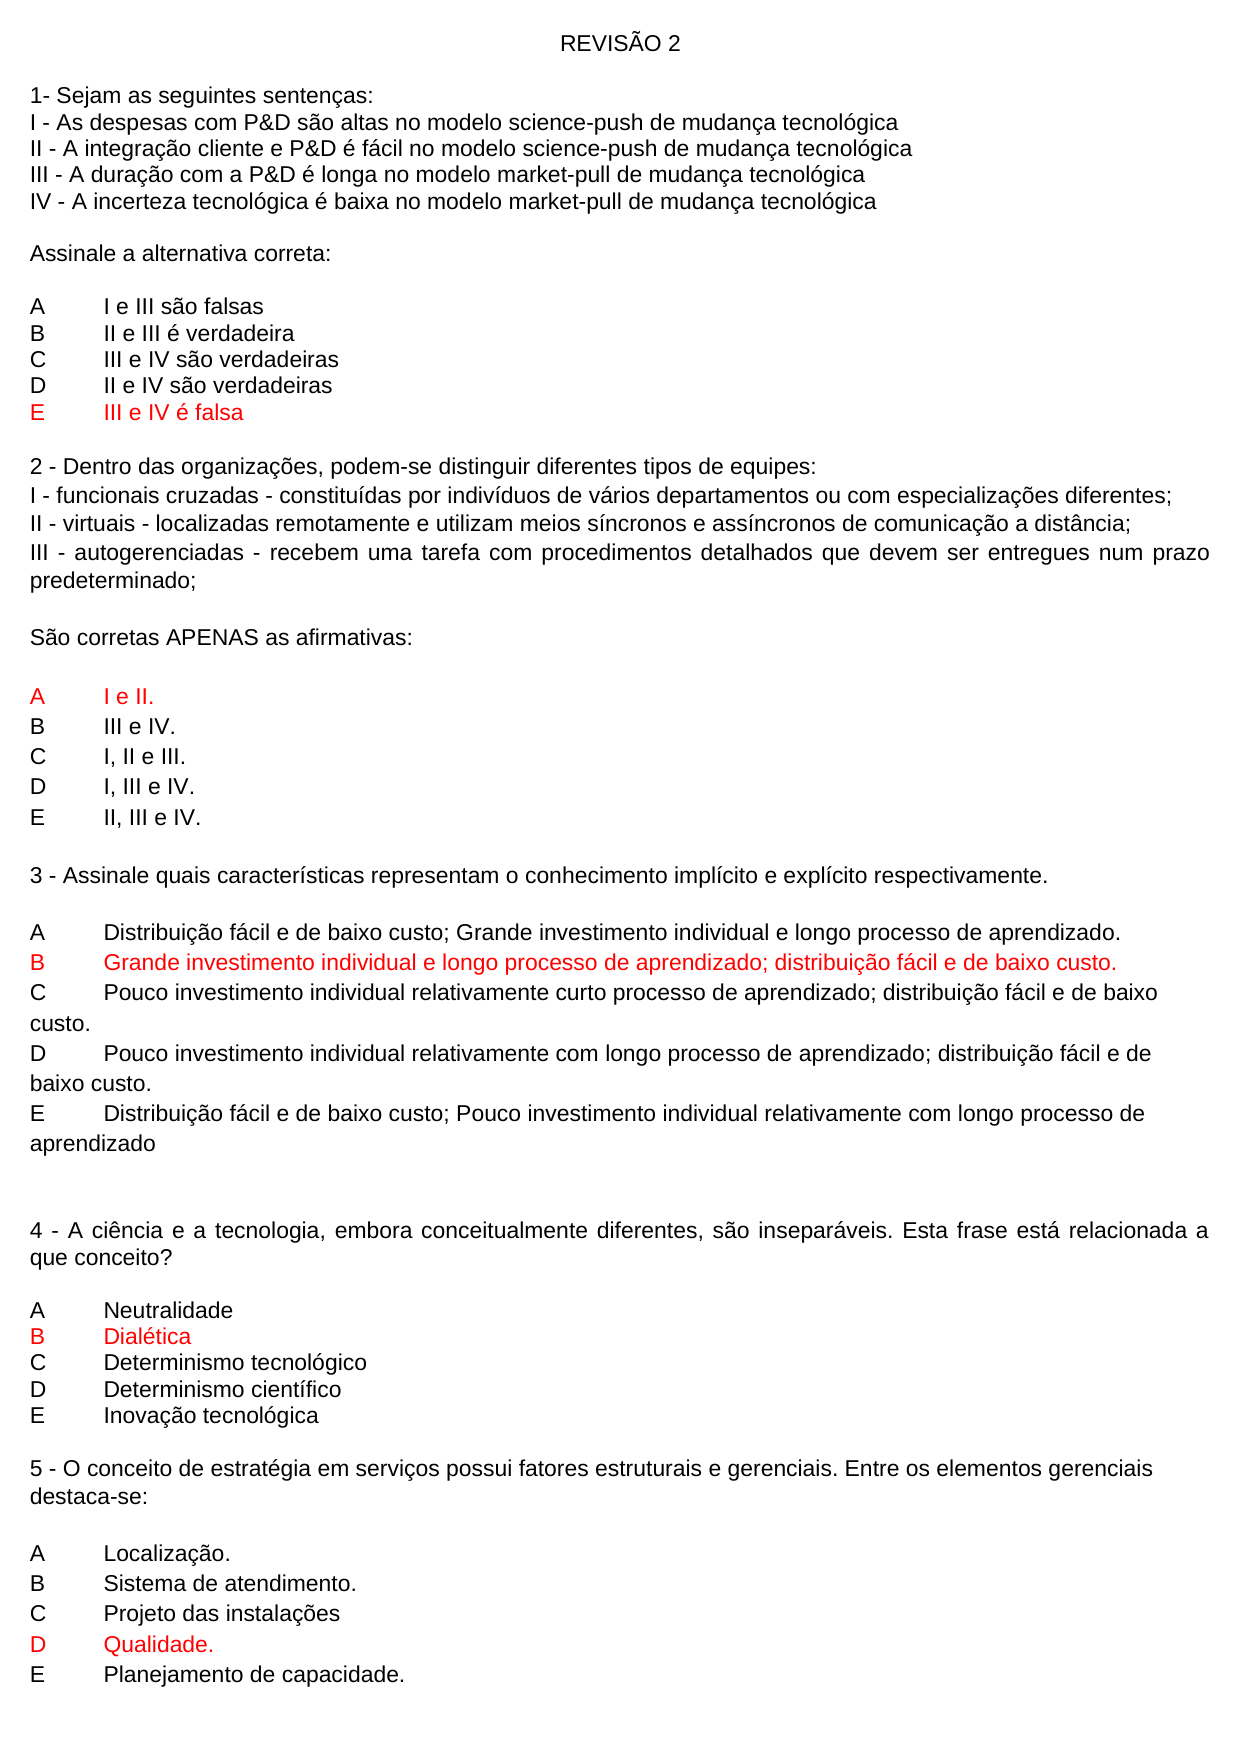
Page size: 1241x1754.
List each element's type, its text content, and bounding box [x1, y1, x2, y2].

text A I e II. [29, 683, 1211, 709]
text B Sistema de atendimento. [29, 1570, 1211, 1597]
text A Distribuição fácil e de baixo custo; Grande investimento individual e longo processo de aprendizado. [29, 919, 1211, 945]
text A Localização. [29, 1540, 1211, 1566]
text 4 - A ciência e a tecnologia, embora conceitualmente diferentes, são inseparáveis. Esta frase está relacionada a que conceito? [29, 1217, 1211, 1270]
text II - A integração cliente e P&D é fácil no modelo science-push de mudança tecnológica [29, 135, 1211, 161]
text E Distribuição fácil e de baixo custo; Pouco investimento individual relativamente com longo processo de aprendizado [29, 1100, 1211, 1157]
text 5 - O conceito de estratégia em serviços possui fatores estruturais e gerenciais. Entre os elementos gerenciais destaca-se: [29, 1455, 1211, 1509]
text III - A duração com a P&D é longa no modelo market-pull de mudança tecnológica [29, 161, 1211, 188]
text I - funcionais cruzadas - constituídas por indivíduos de vários departamentos ou com especializações diferentes; [29, 482, 1211, 508]
text C III e IV são verdadeiras [29, 346, 1211, 372]
text 2 - Dentro das organizações, podem-se distinguir diferentes tipos de equipes: [29, 453, 1211, 480]
text B Dialética [29, 1323, 1211, 1349]
text B II e III é verdadeira [29, 319, 1211, 346]
text 3 - Assinale quais características representam o conhecimento implícito e explícito respectivamente. [29, 862, 1211, 888]
text D I, III e IV. [29, 773, 1211, 799]
text São corretas APENAS as afirmativas: [29, 624, 1211, 650]
text Assinale a alternativa correta: [29, 240, 1211, 267]
text I - As despesas com P&D são altas no modelo science-push de mudança tecnológica [29, 109, 1211, 135]
text A Neutralidade [29, 1297, 1211, 1323]
text D Determinismo científico [29, 1376, 1211, 1402]
text C Pouco investimento individual relativamente curto processo de aprendizado; distribuição fácil e de baixo custo. [29, 979, 1211, 1036]
text E III e IV é falsa [29, 398, 1211, 425]
text E II, III e IV. [29, 803, 1211, 830]
text D Qualidade. [29, 1631, 1211, 1657]
text III - autogerenciadas - recebem uma tarefa com procedimentos detalhados que devem ser entregues num prazo predeterminado; [29, 539, 1211, 593]
text 1- Sejam as seguintes sentenças: [29, 82, 1211, 109]
text C Projeto das instalações [29, 1600, 1211, 1627]
text D II e IV são verdadeiras [29, 372, 1211, 398]
text II - virtuais - localizadas remotamente e utilizam meios síncronos e assíncronos de comunicação a distância; [29, 510, 1211, 537]
text REVISÃO 2 [29, 29, 1211, 56]
text C I, II e III. [29, 743, 1211, 769]
text IV - A incerteza tecnológica é baixa no modelo market-pull de mudança tecnológica [29, 188, 1211, 214]
text B III e IV. [29, 713, 1211, 739]
text C Determinismo tecnológico [29, 1349, 1211, 1376]
text E Planejamento de capacidade. [29, 1661, 1211, 1687]
text E Inovação tecnológica [29, 1402, 1211, 1428]
text A I e III são falsas [29, 293, 1211, 319]
text D Pouco investimento individual relativamente com longo processo de aprendizado; distribuição fácil e de baixo custo. [29, 1040, 1211, 1096]
text B Grande investimento individual e longo processo de aprendizado; distribuição fácil e de baixo custo. [29, 949, 1211, 976]
